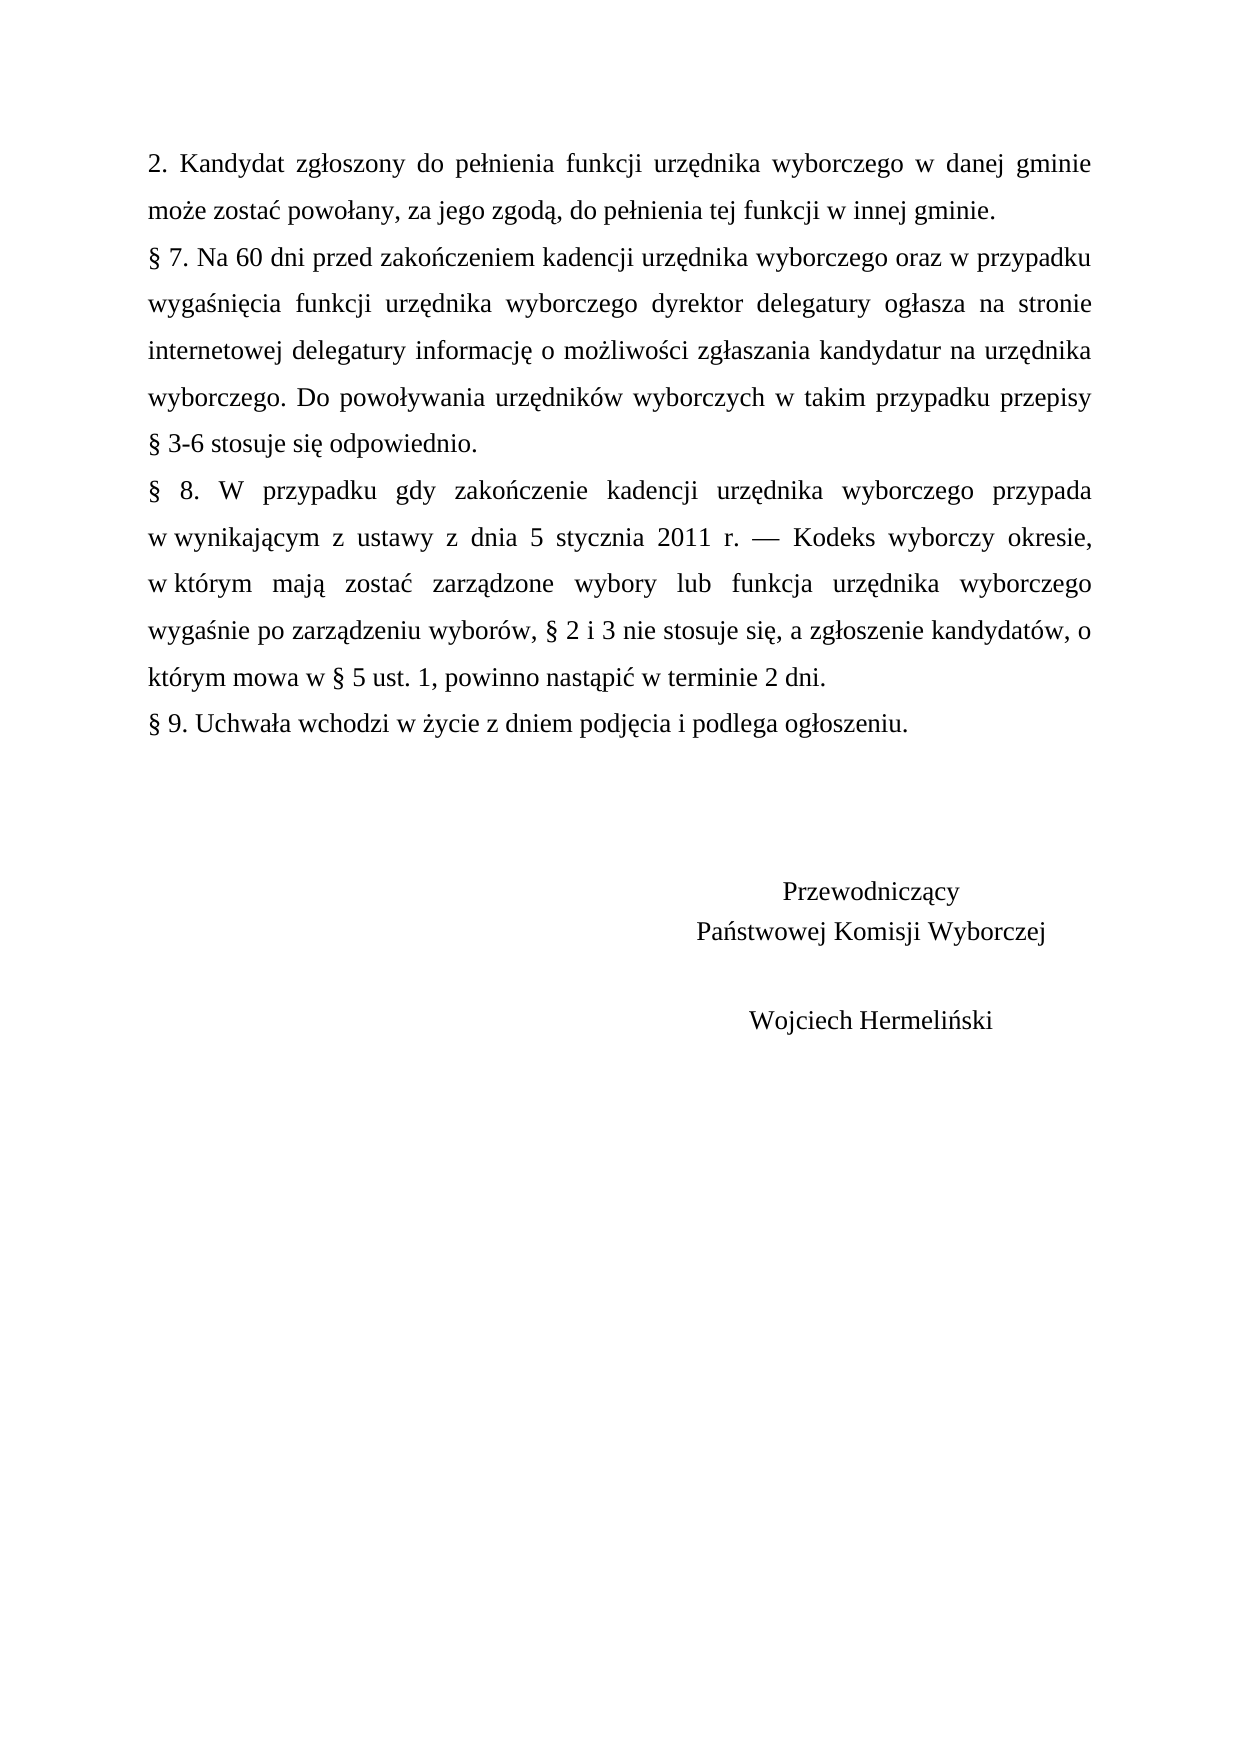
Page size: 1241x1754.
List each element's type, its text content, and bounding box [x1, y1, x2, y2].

text 2. Kandydat zgłoszony do pełnienia funkcji urzędnika wyborczego w danej gminie może zostać powołany, za jego zgodą, do pełnienia tej funkcji w innej gminie. [148, 148, 1093, 225]
text Wojciech Hermeliński [650, 996, 1093, 1036]
text § 7. Na 60 dni przed zakończeniem kadencji urzędnika wyborczego oraz w przypadku wygaśnięcia funkcji urzędnika wyborczego dyrektor delegatury ogłasza na stronie internetowej delegatury informację o możliwości zgłaszania kandydatur na urzędnika wyborczego. Do powoływania urzędników wyborczych w takim przypadku przepisy § 3-6 stosuje się odpowiednio. [148, 241, 1093, 459]
text § 9. Uchwała wchodzi w życie z dniem podjęcia i podlega ogłoszeniu. [148, 708, 1093, 739]
text § 8. W przypadku gdy zakończenie kadencji urzędnika wyborczego przypada w wynikającym z ustawy z dnia 5 stycznia 2011 r. — Kodeks wyborczy okresie, w którym mają zostać zarządzone wybory lub funkcja urzędnika wyborczego wygaśnie po zarządzeniu wyborów, § 2 i 3 nie stosuje się, a zgłoszenie kandydatów, o którym mowa w § 5 ust. 1, powinno nastąpić w terminie 2 dni. [148, 474, 1093, 692]
text Przewodniczący Państwowej Komisji Wyborczej [650, 867, 1093, 946]
